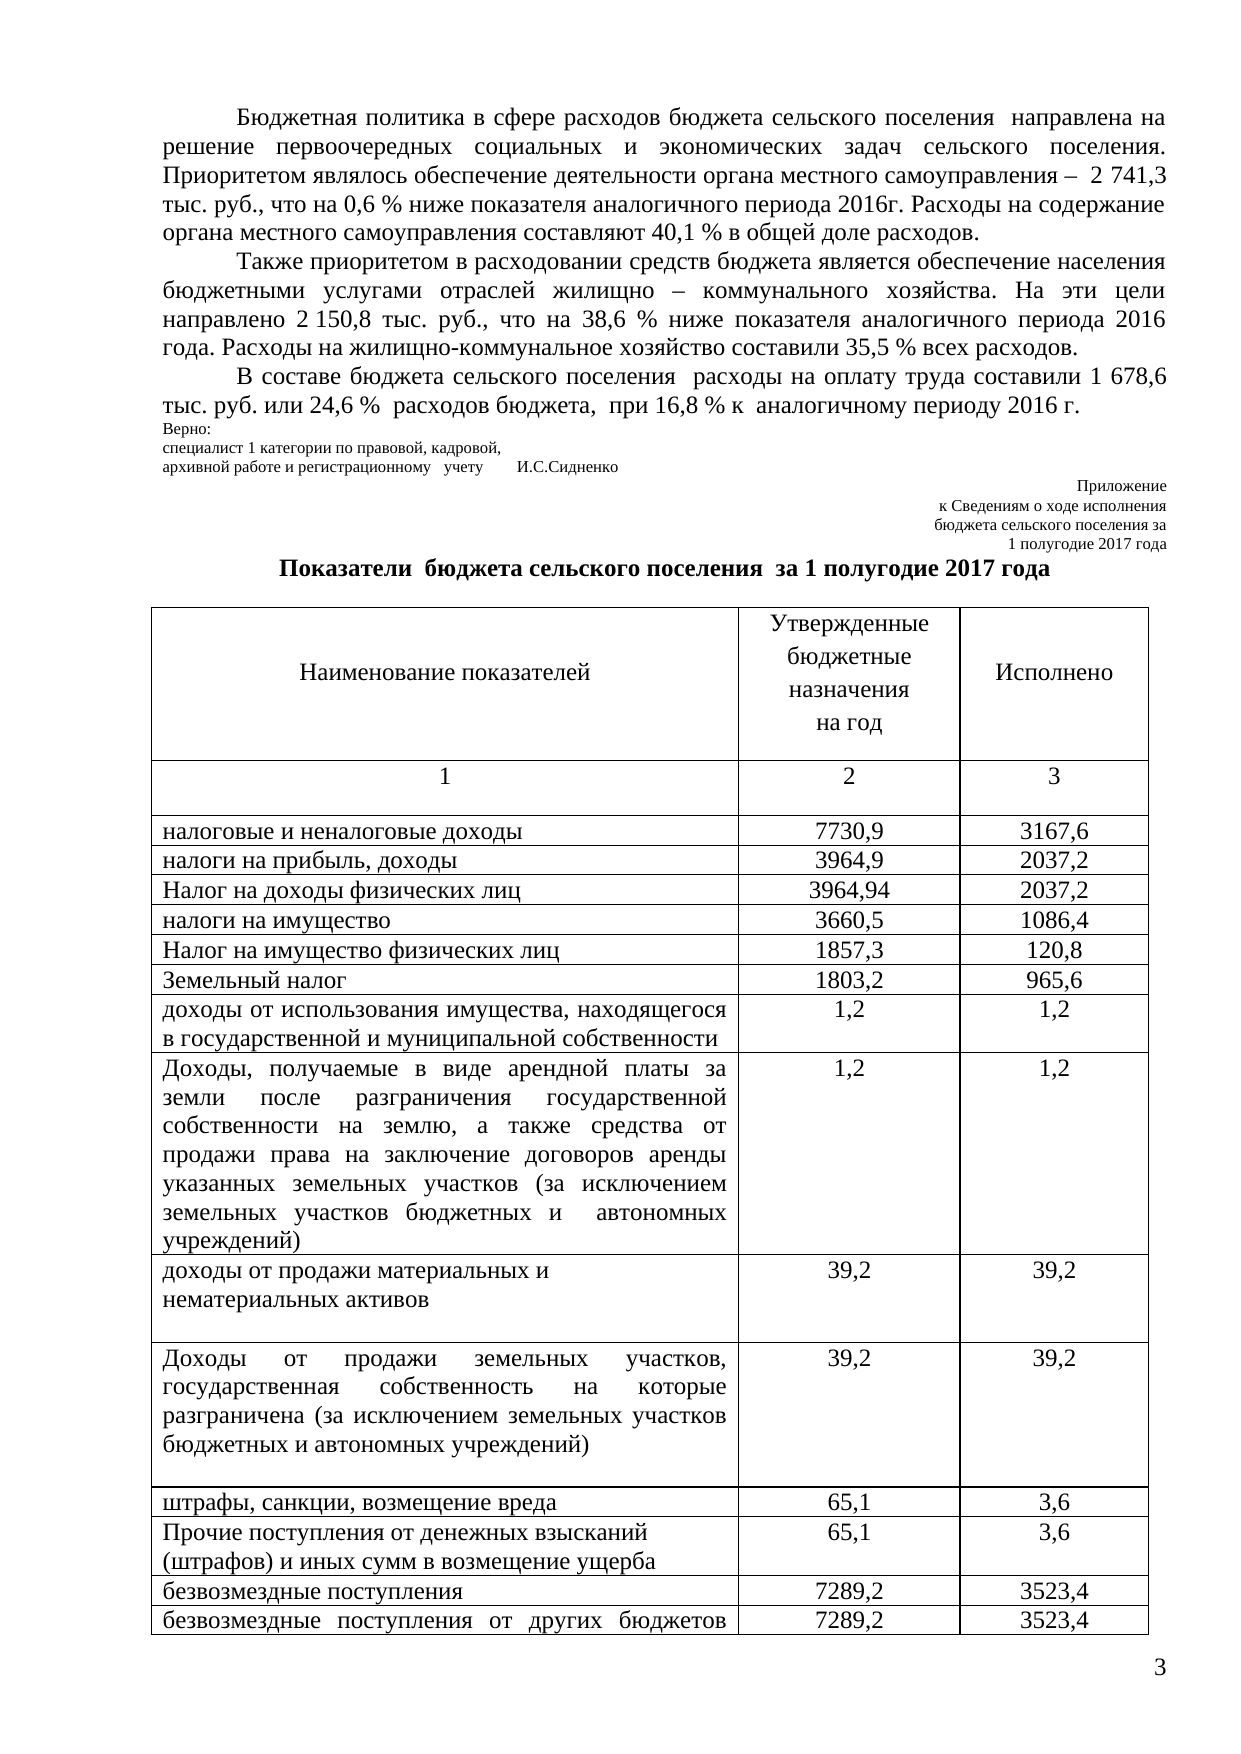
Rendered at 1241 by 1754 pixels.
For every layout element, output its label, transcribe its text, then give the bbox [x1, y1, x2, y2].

table_cell 1,2 [961, 995, 1148, 1052]
table_cell 7289,2 [739, 1606, 959, 1634]
table_cell 65,1 [739, 1488, 959, 1516]
table_cell доходы от использования имущества, находящегося в государственной и муниципальной собственности [152, 995, 738, 1052]
text к Сведениям о ходе исполнения [162, 495, 1167, 514]
table_cell 65,1 [739, 1517, 959, 1575]
table_cell Доходы от продажи земельных участков, государственная собственность на которые разграничена (за исключением земельных участков бюджетных и автономных учреждений) [152, 1343, 738, 1486]
table_cell Доходы, получаемые в виде арендной платы за земли после разграничения государственной собственности на землю, а также средства от продажи права на заключение договоров аренды указанных земельных участков (за исключением земельных участков бюджетных и автономных учреждений) [152, 1053, 738, 1254]
table_header Утвержденные бюджетные назначения на год [739, 608, 959, 760]
table_cell 2 [739, 761, 959, 815]
table_cell 39,2 [739, 1343, 959, 1486]
text Также приоритетом в расходовании средств бюджета является обеспечение населения бюджетными услугами отраслей жилищно – коммунального хозяйства. На эти цели направлено 2 150,8 тыс. руб., что на 38,6 % ниже показателя аналогичного периода 2016 года. Расходы на жилищно-коммунальное хозяйство составили 35,5 % всех расходов. [162, 246, 1167, 361]
text архивной работе и регистрационному учету И.С.Сидненко [162, 457, 1167, 476]
text Показатели бюджета сельского поселения за 1 полугодие 2017 года [162, 553, 1167, 582]
table_cell Налог на доходы физических лиц [152, 875, 738, 904]
table_cell Земельный налог [152, 965, 738, 993]
table_cell 7730,9 [739, 816, 959, 844]
table_cell 3964,9 [739, 846, 959, 874]
table_cell 1803,2 [739, 965, 959, 993]
table_cell 39,2 [961, 1343, 1148, 1486]
table_cell 3,6 [961, 1488, 1148, 1516]
table_cell налоговые и неналоговые доходы [152, 816, 738, 844]
text бюджета сельского поселения за [162, 514, 1167, 534]
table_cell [152, 1606, 738, 1634]
text Бюджетная политика в сфере расходов бюджета сельского поселения направлена на решение первоочередных социальных и экономических задач сельского поселения. Приоритетом являлось обеспечение деятельности органа местного самоуправления – 2 741,3 тыс. руб., что на 0,6 % ниже показателя аналогичного периода 2016г. Расходы на содержание органа местного самоуправления составляют 40,1 % в общей доле расходов. [162, 102, 1167, 246]
text 1 полугодие 2017 года [162, 534, 1167, 553]
table_cell Прочие поступления от денежных взысканий (штрафов) и иных сумм в возмещение ущерба [152, 1517, 738, 1575]
table_cell 2037,2 [961, 875, 1148, 904]
table_cell 120,8 [961, 935, 1148, 964]
table_cell 3660,5 [739, 905, 959, 934]
table_cell налоги на прибыль, доходы [152, 846, 738, 874]
table_cell 2037,2 [961, 846, 1148, 874]
table_cell 1086,4 [961, 905, 1148, 934]
table_cell 3167,6 [961, 816, 1148, 844]
table_header Исполнено [961, 608, 1148, 760]
table_cell 1,2 [739, 1053, 959, 1254]
table_cell 1,2 [739, 995, 959, 1052]
table_cell безвозмездные поступления [152, 1576, 738, 1604]
table_cell доходы от продажи материальных и нематериальных активов [152, 1255, 738, 1342]
table_cell 3964,94 [739, 875, 959, 904]
text специалист 1 категории по правовой, кадровой, [162, 438, 1167, 457]
table_cell 3 [961, 761, 1148, 815]
table_cell Налог на имущество физических лиц [152, 935, 738, 964]
table_cell 39,2 [739, 1255, 959, 1342]
text В составе бюджета сельского поселения расходы на оплату труда составили 1 678,6 тыс. руб. или 24,6 % расходов бюджета, при 16,8 % к аналогичному периоду 2016 г. [162, 361, 1167, 419]
table_cell 39,2 [961, 1255, 1148, 1342]
text Верно: [162, 419, 1167, 438]
table_cell 7289,2 [739, 1576, 959, 1604]
table_cell 3523,4 [961, 1576, 1148, 1604]
table_cell штрафы, санкции, возмещение вреда [152, 1488, 738, 1516]
table_header Наименование показателей [152, 608, 738, 760]
text Приложение [162, 476, 1167, 495]
table_cell 1,2 [961, 1053, 1148, 1254]
table_cell 965,6 [961, 965, 1148, 993]
table_cell 3,6 [961, 1517, 1148, 1575]
table_cell налоги на имущество [152, 905, 738, 934]
table_cell 1857,3 [739, 935, 959, 964]
table_cell 3523,4 [961, 1606, 1148, 1634]
table_cell 1 [152, 761, 738, 815]
